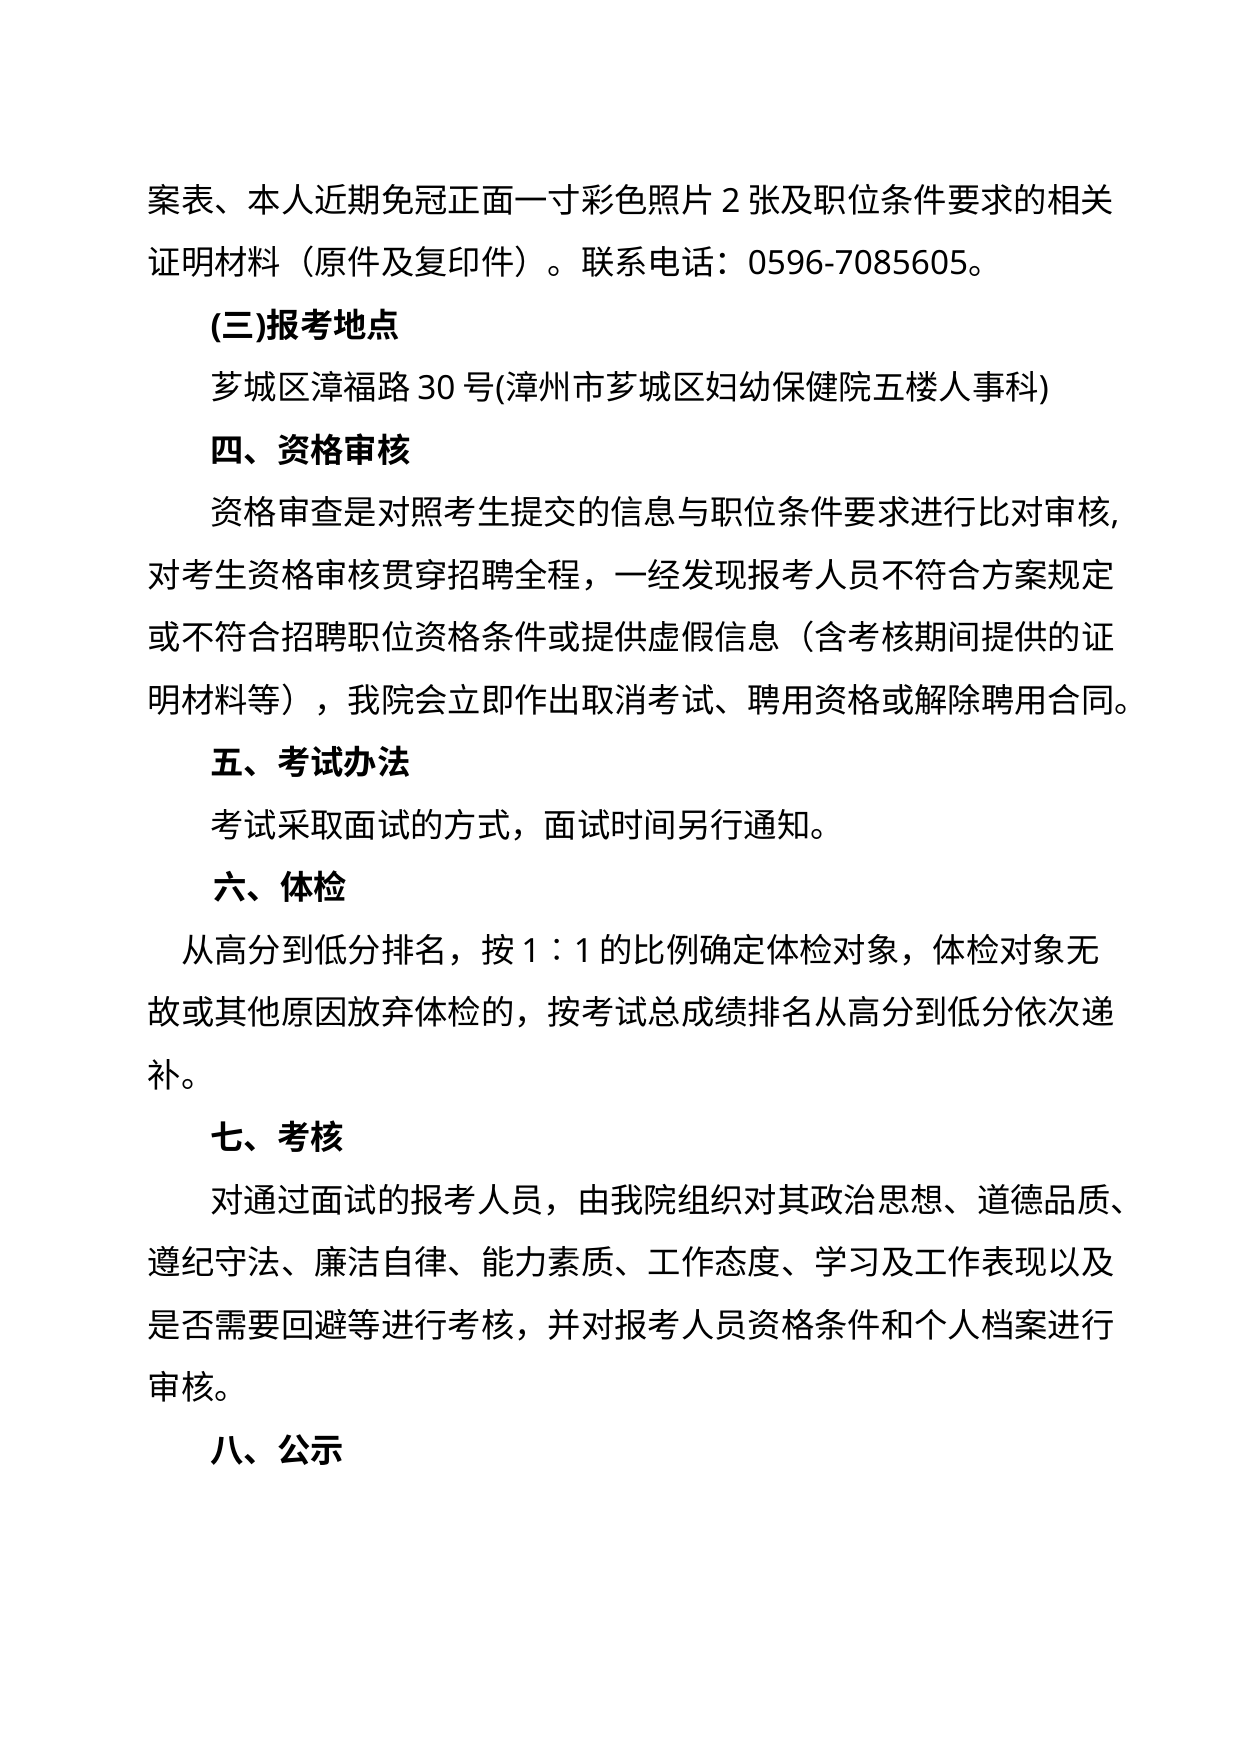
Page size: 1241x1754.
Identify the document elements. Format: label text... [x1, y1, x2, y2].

text 四、资格审核 [148, 412, 1122, 474]
text 六、体检 [148, 849, 1122, 912]
text 八、公示 [148, 1412, 1122, 1474]
text 从高分到低分排名，按1︰1的比例确定体检对象，体检对象无故或其他原因放弃体检的，按考试总成绩排名从高分到低分依次递补。 [148, 912, 1122, 1099]
text (三)报考地点 [148, 287, 1122, 349]
text 资格审查是对照考生提交的信息与职位条件要求进行比对审核,对考生资格审核贯穿招聘全程，一经发现报考人员不符合方案规定或不符合招聘职位资格条件或提供虚假信息（含考核期间提供的证明材料等），我院会立即作出取消考试、聘用资格或解除聘用合同。 [148, 474, 1122, 724]
text 芗城区漳福路30号(漳州市芗城区妇幼保健院五楼人事科) [148, 349, 1122, 412]
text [148, 162, 1122, 287]
text 五、考试办法 [148, 724, 1122, 787]
text 七、考核 [148, 1099, 1122, 1162]
text 考试采取面试的方式，面试时间另行通知。 [148, 787, 1122, 849]
text 对通过面试的报考人员，由我院组织对其政治思想、道德品质、遵纪守法、廉洁自律、能力素质、工作态度、学习及工作表现以及是否需要回避等进行考核，并对报考人员资格条件和个人档案进行审核。 [148, 1162, 1122, 1412]
